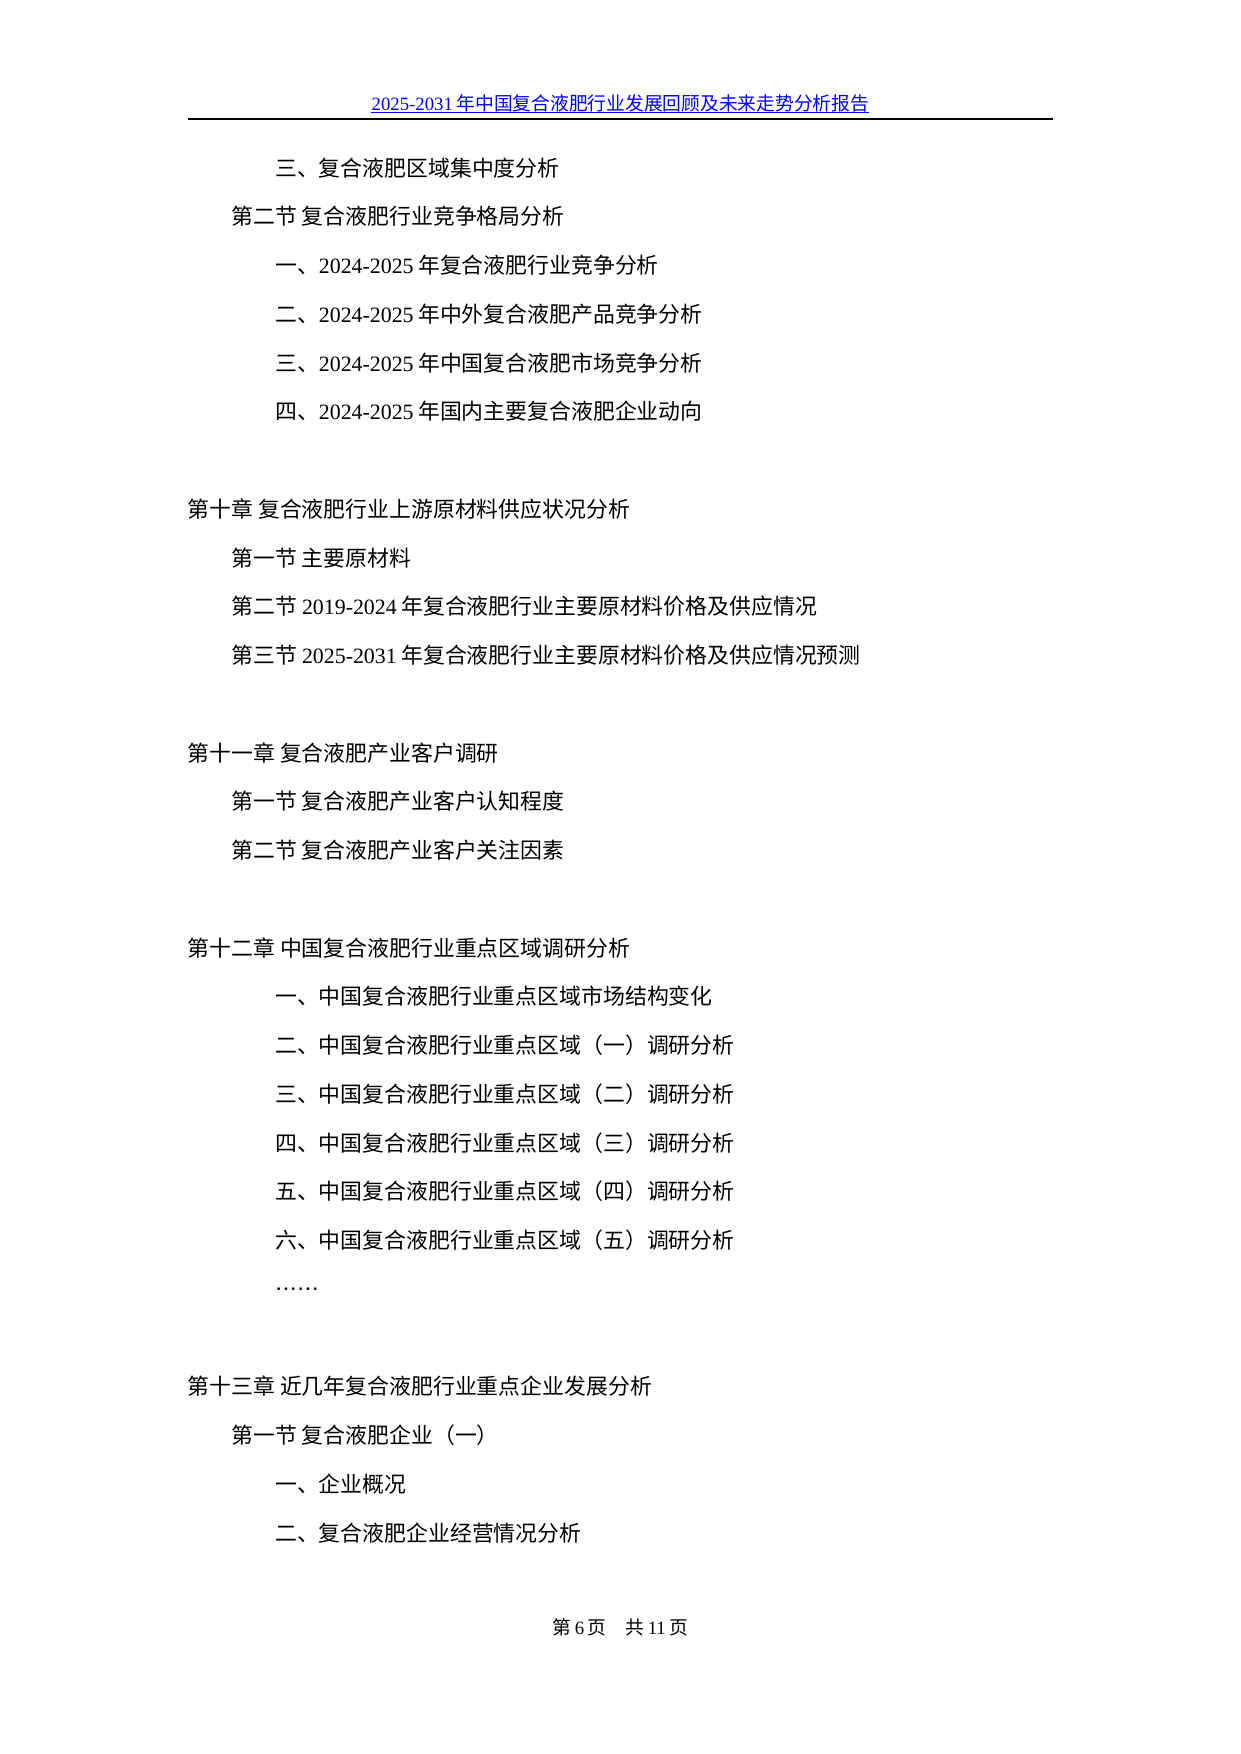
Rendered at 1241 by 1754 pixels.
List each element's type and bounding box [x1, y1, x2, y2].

text [187, 150, 1053, 1548]
